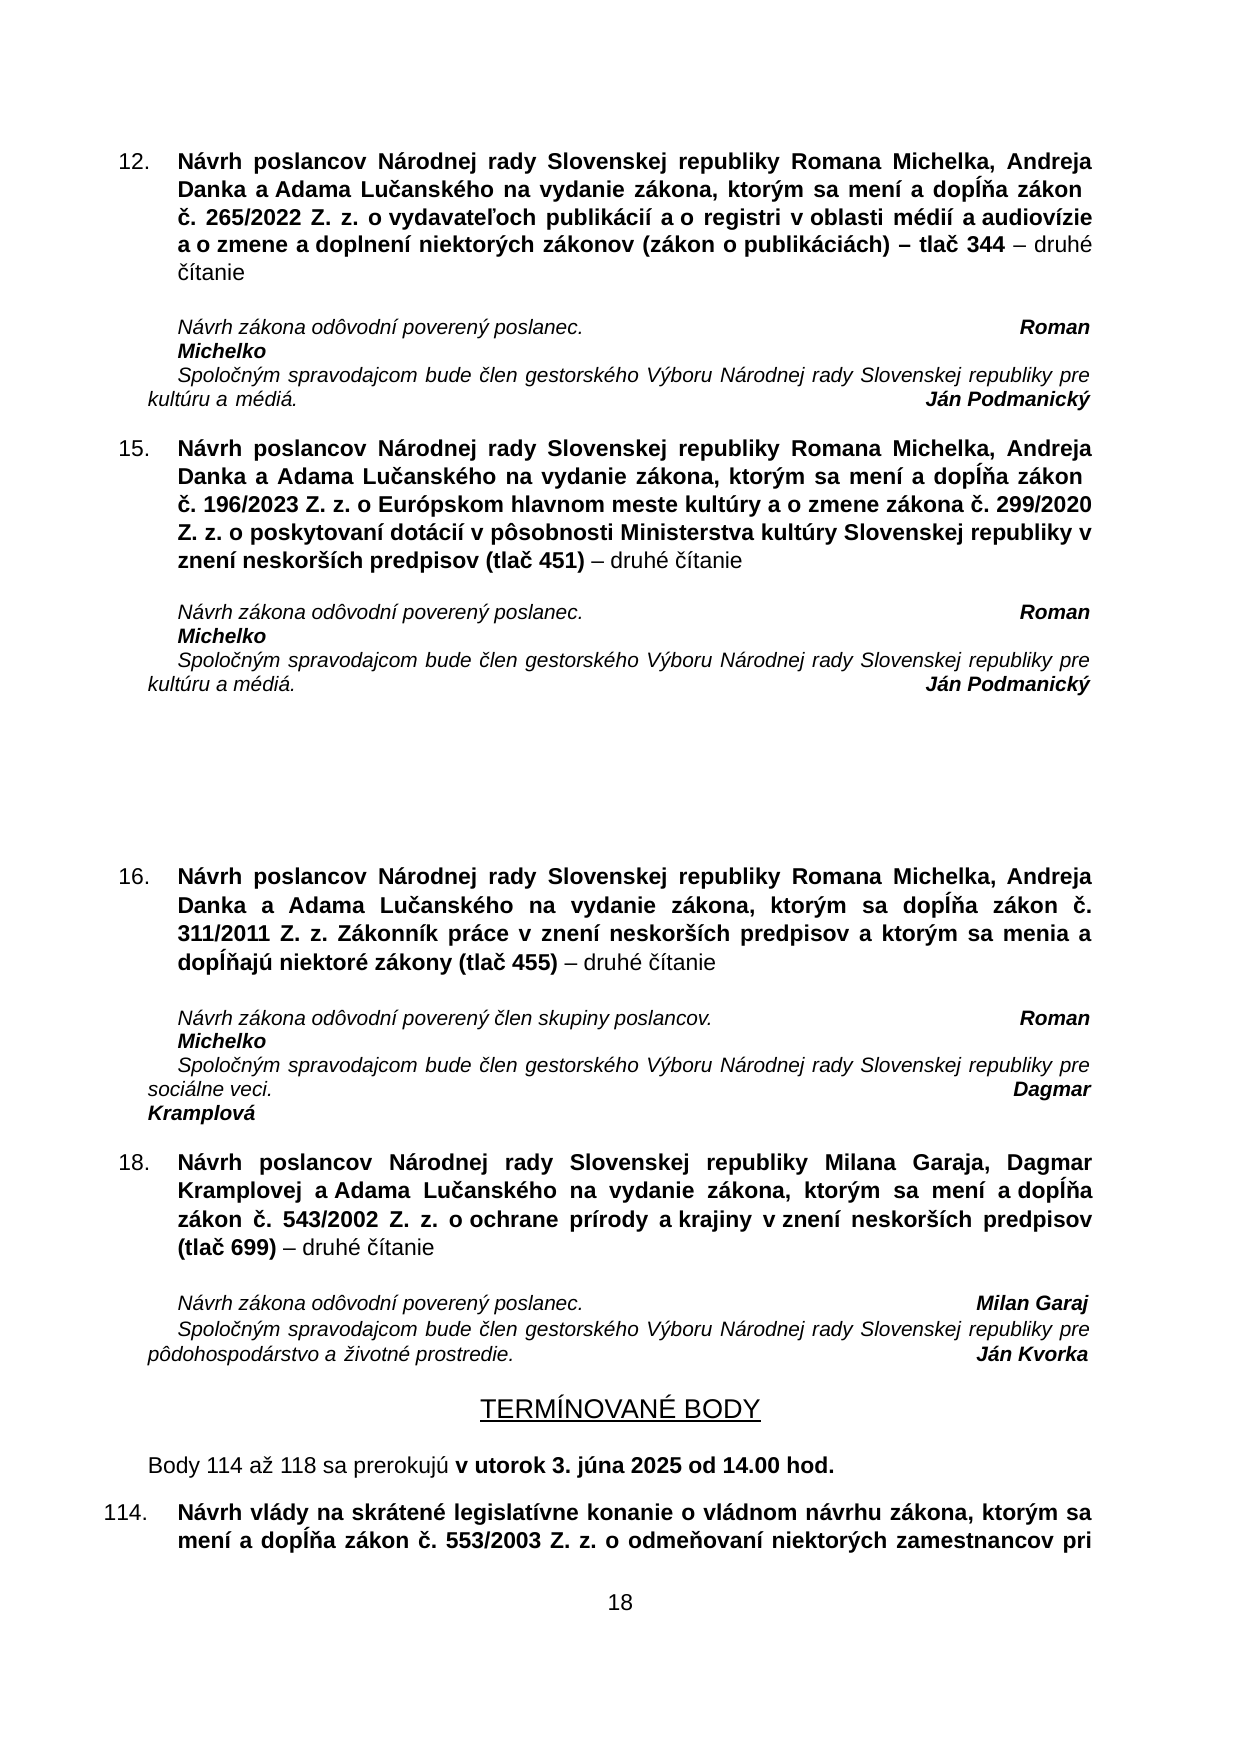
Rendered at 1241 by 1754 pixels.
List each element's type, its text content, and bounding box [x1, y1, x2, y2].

text Návrh zákona odôvodní poverený člen skupiny poslancov. Roman Michelko [177, 1005, 1093, 1053]
text Spoločným spravodajcom bude člen gestorského Výboru Národnej rady Slovenskej republiky pre kultúru a médiá. Ján Podmanický [148, 363, 1093, 411]
text 15. Návrh poslancov Národnej rady Slovenskej republiky Romana Michelka, Andreja Danka a Adama Lučanského na vydanie zákona, ktorým sa mení a dopĺňa zákon č. 196/2023 Z. z. o Európskom hlavnom meste kultúry a o zmene zákona č. 299/2020 Z. z. o poskytovaní dotácií v pôsobnosti Ministerstva kultúry Slovenskej republiky v znení neskorších predpisov (tlač 451) – druhé čítanie [118, 435, 1093, 573]
text Návrh zákona odôvodní poverený poslanec. Roman Michelko [177, 600, 1093, 648]
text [103, 1498, 1093, 1553]
text TERMÍNOVANÉ BODY [148, 1393, 1093, 1424]
text Návrh zákona odôvodní poverený poslanec. Milan Garaj [148, 1291, 1093, 1315]
text 18. Návrh poslancov Národnej rady Slovenskej republiky Milana Garaja, Dagmar Kramplovej a Adama Lučanského na vydanie zákona, ktorým sa mení a dopĺňa zákon č. 543/2002 Z. z. o ochrane prírody a krajiny v znení neskorších predpisov (tlač 699) – druhé čítanie [118, 1149, 1093, 1261]
text 12. Návrh poslancov Národnej rady Slovenskej republiky Romana Michelka, Andreja Danka a Adama Lučanského na vydanie zákona, ktorým sa mení a dopĺňa zákon č. 265/2022 Z. z. o vydavateľoch publikácií a o registri v oblasti médií a audiovízie a o zmene a doplnení niektorých zákonov (zákon o publikáciách) – tlač 344 – druhé čítanie [118, 148, 1093, 286]
text Spoločným spravodajcom bude člen gestorského Výboru Národnej rady Slovenskej republiky pre pôdohospodárstvo a životné prostredie. Ján Kvorka [148, 1317, 1093, 1366]
text Spoločným spravodajcom bude člen gestorského Výboru Národnej rady Slovenskej republiky pre sociálne veci. Dagmar Kramplová [148, 1053, 1093, 1125]
text Návrh zákona odôvodní poverený poslanec. Roman Michelko [177, 315, 1093, 363]
text Body 114 až 118 sa prerokujú v utorok 3. júna 2025 od 14.00 hod. [148, 1452, 1093, 1478]
text Spoločným spravodajcom bude člen gestorského Výboru Národnej rady Slovenskej republiky pre kultúru a médiá. Ján Podmanický [148, 648, 1093, 696]
text 16. Návrh poslancov Národnej rady Slovenskej republiky Romana Michelka, Andreja Danka a Adama Lučanského na vydanie zákona, ktorým sa dopĺňa zákon č. 311/2011 Z. z. Zákonník práce v znení neskorších predpisov a ktorým sa menia a dopĺňajú niektoré zákony (tlač 455) – druhé čítanie [118, 863, 1093, 975]
